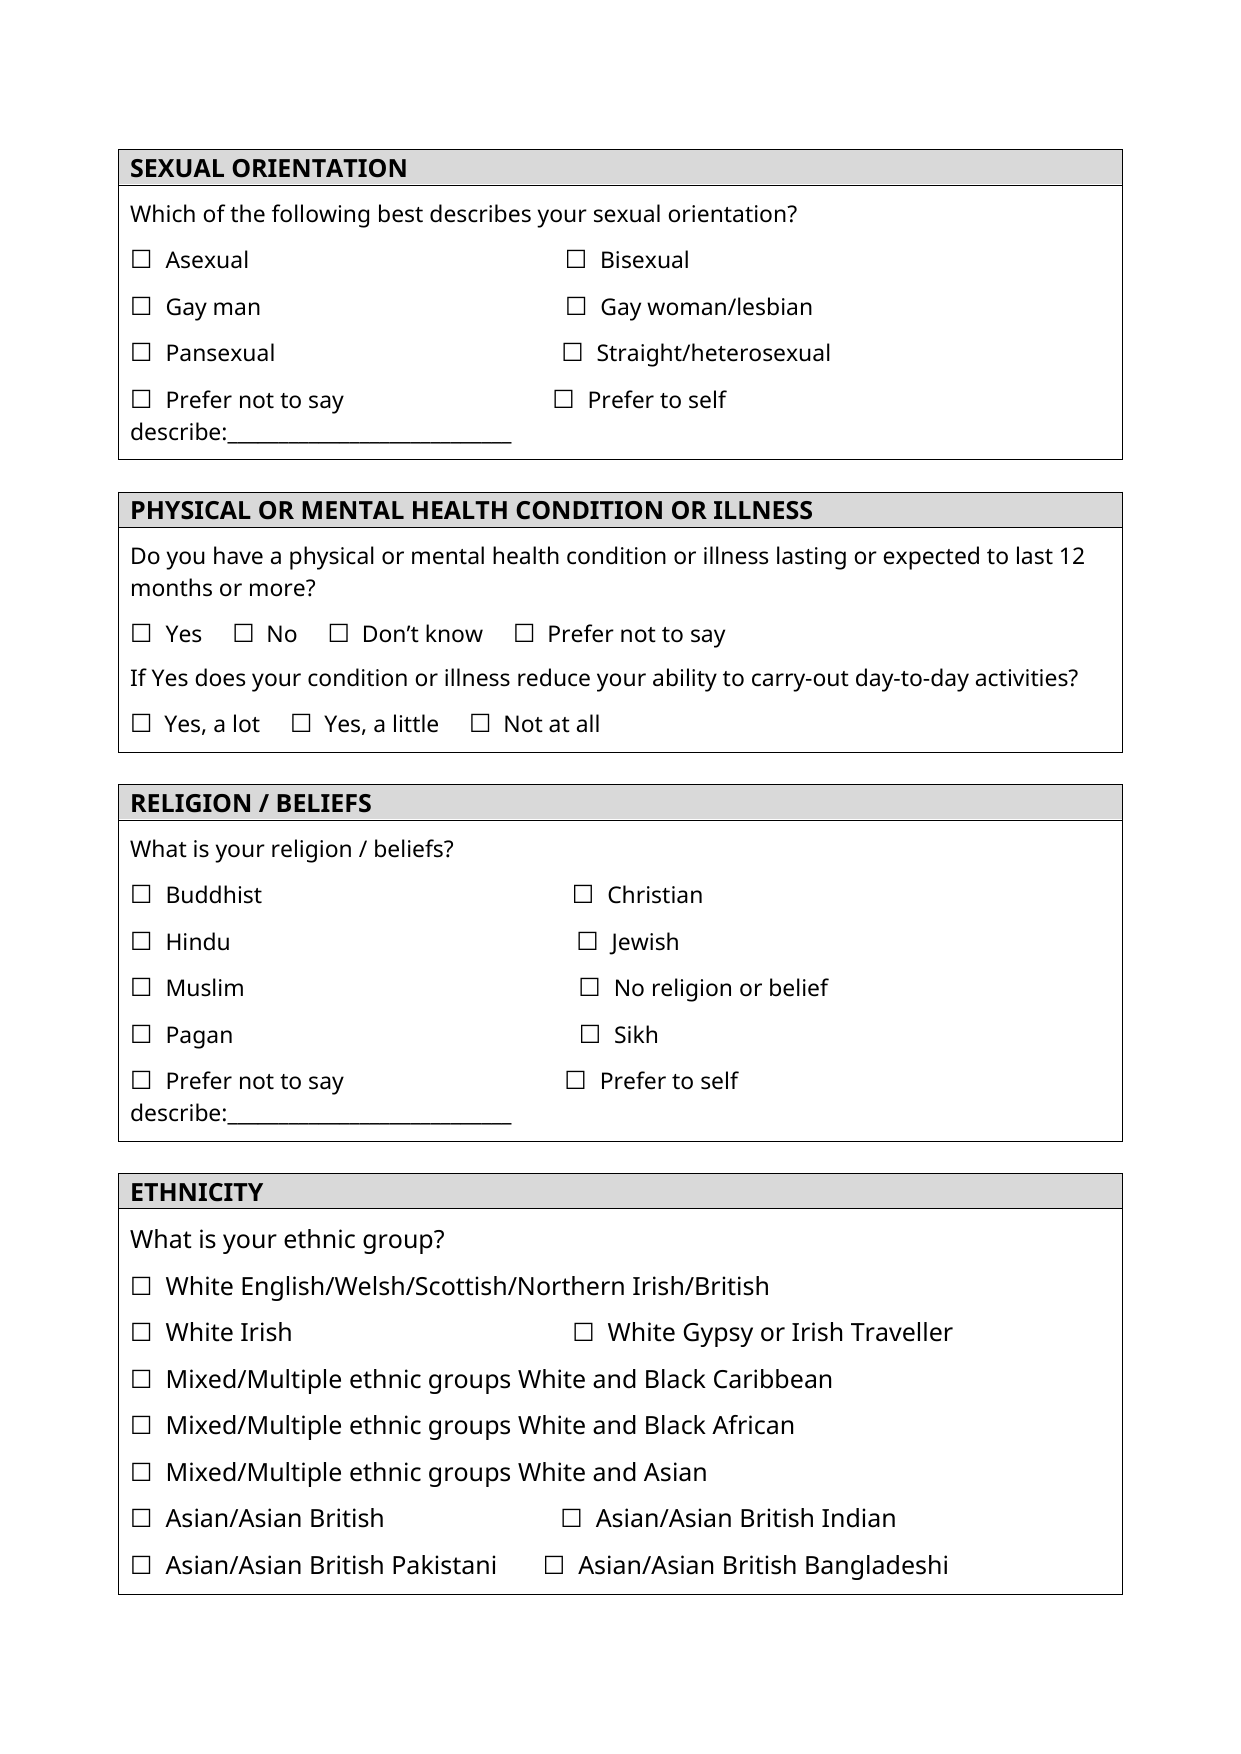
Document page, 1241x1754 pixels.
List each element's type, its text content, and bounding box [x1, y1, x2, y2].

table_header RELIGION / BELIEFS [119, 785, 1122, 819]
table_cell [119, 1209, 1122, 1594]
table_cell Which of the following best describes your sexual orientation? ☐ Asexual ☐ Bisexual ☐ Gay man ☐ Gay woman/lesbian ☐ Pansexual ☐ Straight/heterosexual ☐ Prefer not to say ☐ Prefer to self describe:____________________________ [119, 186, 1122, 459]
table_header PHYSICAL OR MENTAL HEALTH CONDITION OR ILLNESS [119, 493, 1122, 527]
table_header ETHNICITY [119, 1174, 1122, 1208]
table_header SEXUAL ORIENTATION [119, 150, 1122, 184]
table_cell What is your religion / beliefs? ☐ Buddhist ☐ Christian ☐ Hindu ☐ Jewish ☐ Muslim ☐ No religion or belief ☐ Pagan ☐ Sikh ☐ Prefer not to say ☐ Prefer to self describe:____________________________ [119, 821, 1122, 1141]
table_cell Do you have a physical or mental health condition or illness lasting or expected to last 12 months or more? ☐ Yes ☐ No ☐ Don’t know ☐ Prefer not to say If Yes does your condition or illness reduce your ability to carry-out day-to-day activities? ☐ Yes, a lot ☐ Yes, a little ☐ Not at all [119, 528, 1122, 752]
